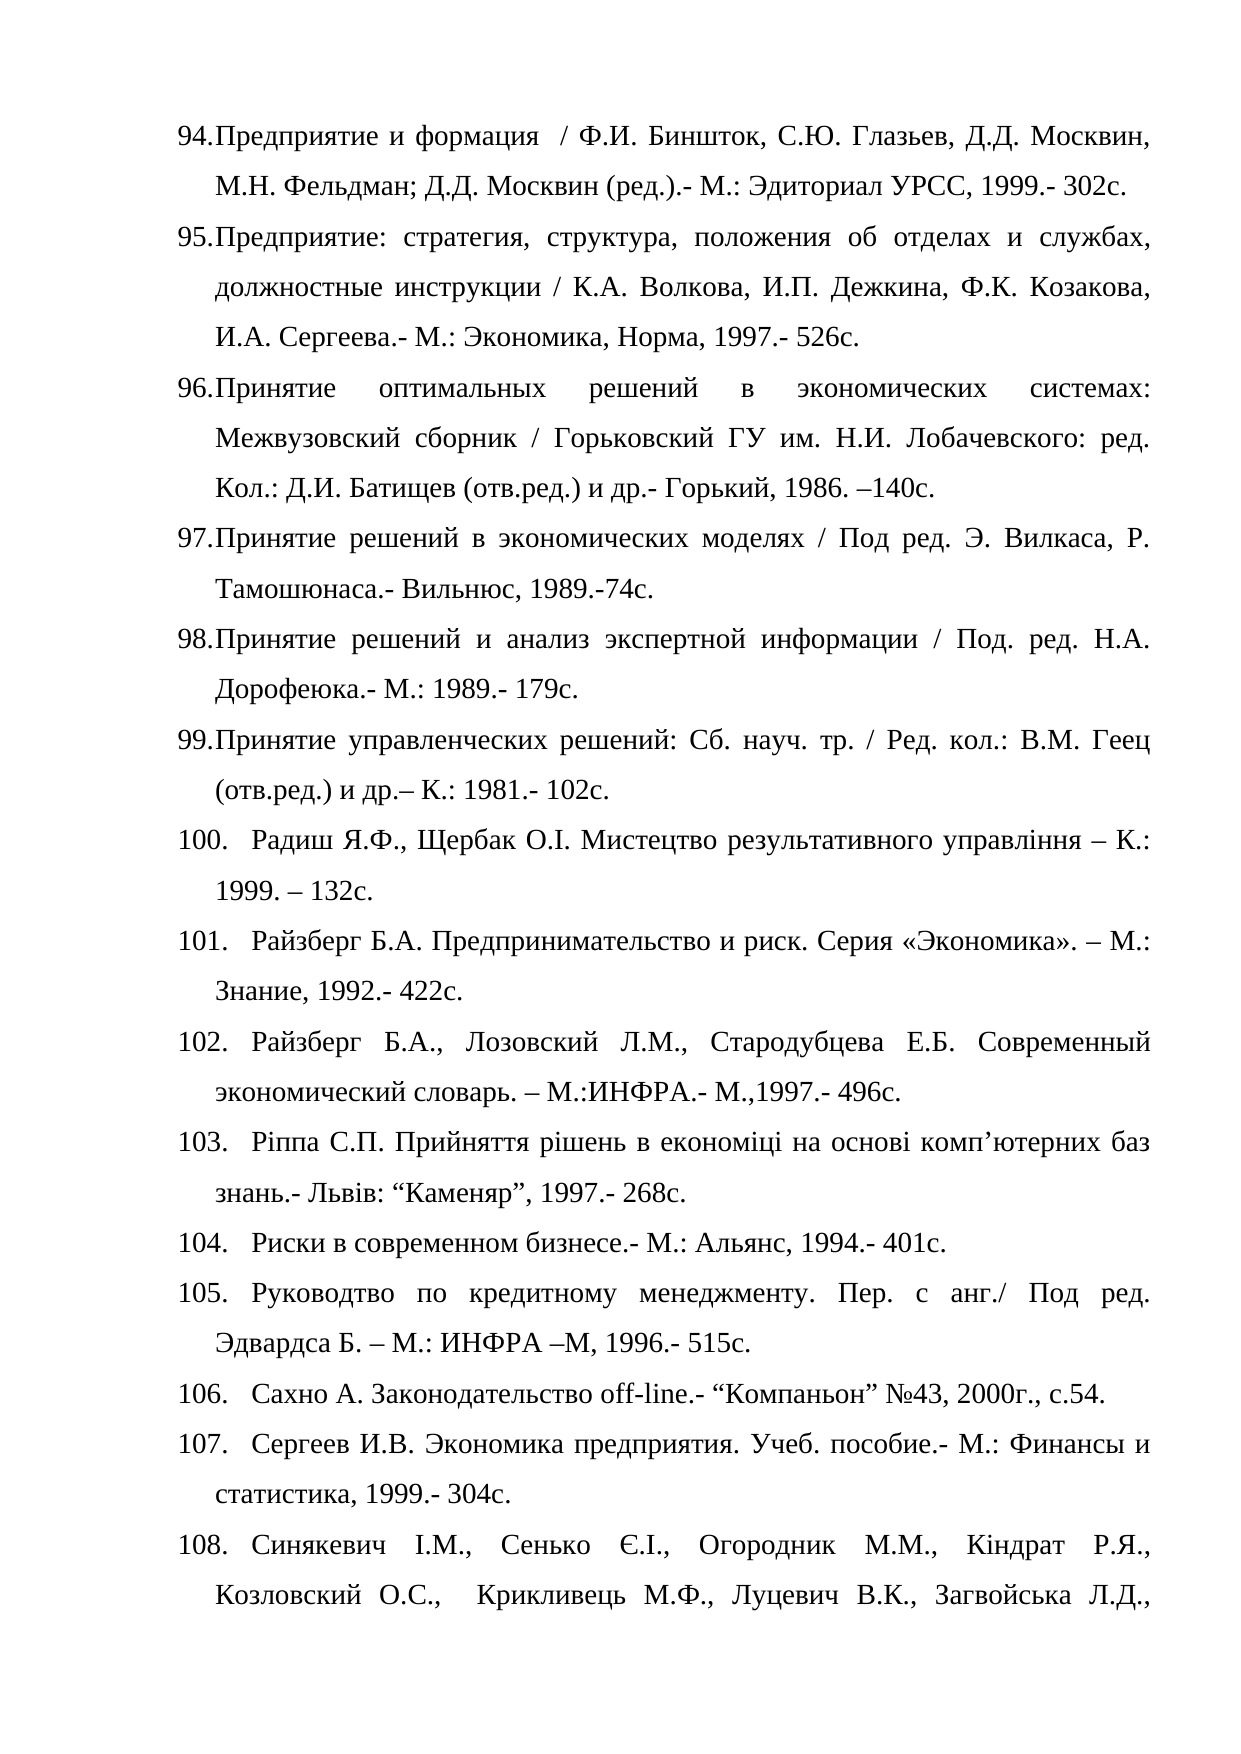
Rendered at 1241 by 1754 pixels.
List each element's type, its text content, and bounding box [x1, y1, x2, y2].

list Принятие решений в экономических моделях / Под ред. Э. Вилкаса, Р. Тамошюнаса.- Вильнюс, 1989.-74с. [177, 521, 1152, 604]
list Руководтво по кредитному менеджменту. Пер. с анг./ Под ред. Эдвардса Б. – М.: ИНФРА –М, 1996.- 515с. [177, 1275, 1152, 1359]
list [177, 1527, 1152, 1611]
list Сахно А. Законодательство off-line.- “Компаньон” №43, 2000г., с.54. [177, 1376, 1152, 1409]
list Сергеев И.В. Экономика предприятия. Учеб. пособие.- М.: Финансы и статистика, 1999.- 304с. [177, 1426, 1152, 1510]
list Принятие оптимальных решений в экономических системах: Межвузовский сборник / Горьковский ГУ им. Н.И. Лобачевского: ред. Кол.: Д.И. Батищев (отв.ред.) и др.- Горький, 1986. –140с. [177, 370, 1152, 504]
list Ріппа С.П. Прийняття рішень в економіці на основі комп’ютерних баз знань.- Львів: “Каменяр”, 1997.- 268с. [177, 1124, 1152, 1208]
list Предприятие и формация / Ф.И. Биншток, С.Ю. Глазьев, Д.Д. Москвин, М.Н. Фельдман; Д.Д. Москвин (ред.).- М.: Эдиториал УРСС, 1999.- 302с. [177, 118, 1152, 202]
list Райзберг Б.А. Предпринимательство и риск. Серия «Экономика». – М.: Знание, 1992.- 422с. [177, 923, 1152, 1007]
list Принятие управленческих решений: Сб. науч. тр. / Ред. кол.: В.М. Геец (отв.ред.) и др.– К.: 1981.- 102с. [177, 722, 1152, 806]
list Риски в современном бизнесе.- М.: Альянс, 1994.- 401с. [177, 1225, 1152, 1258]
list Райзберг Б.А., Лозовский Л.М., Стародубцева Е.Б. Современный экономический словарь. – М.:ИНФРА.- М.,1997.- 496с. [177, 1024, 1152, 1108]
list Радиш Я.Ф., Щербак О.І. Мистецтво результативного управління – К.: 1999. – 132с. [177, 822, 1152, 906]
list Предприятие: стратегия, структура, положения об отделах и службах, должностные инструкции / К.А. Волкова, И.П. Дежкина, Ф.К. Козакова, И.А. Сергеева.- М.: Экономика, Норма, 1997.- 526с. [177, 219, 1152, 353]
list Принятие решений и анализ экспертной информации / Под. ред. Н.А. Дорофеюка.- М.: 1989.- 179с. [177, 621, 1152, 705]
